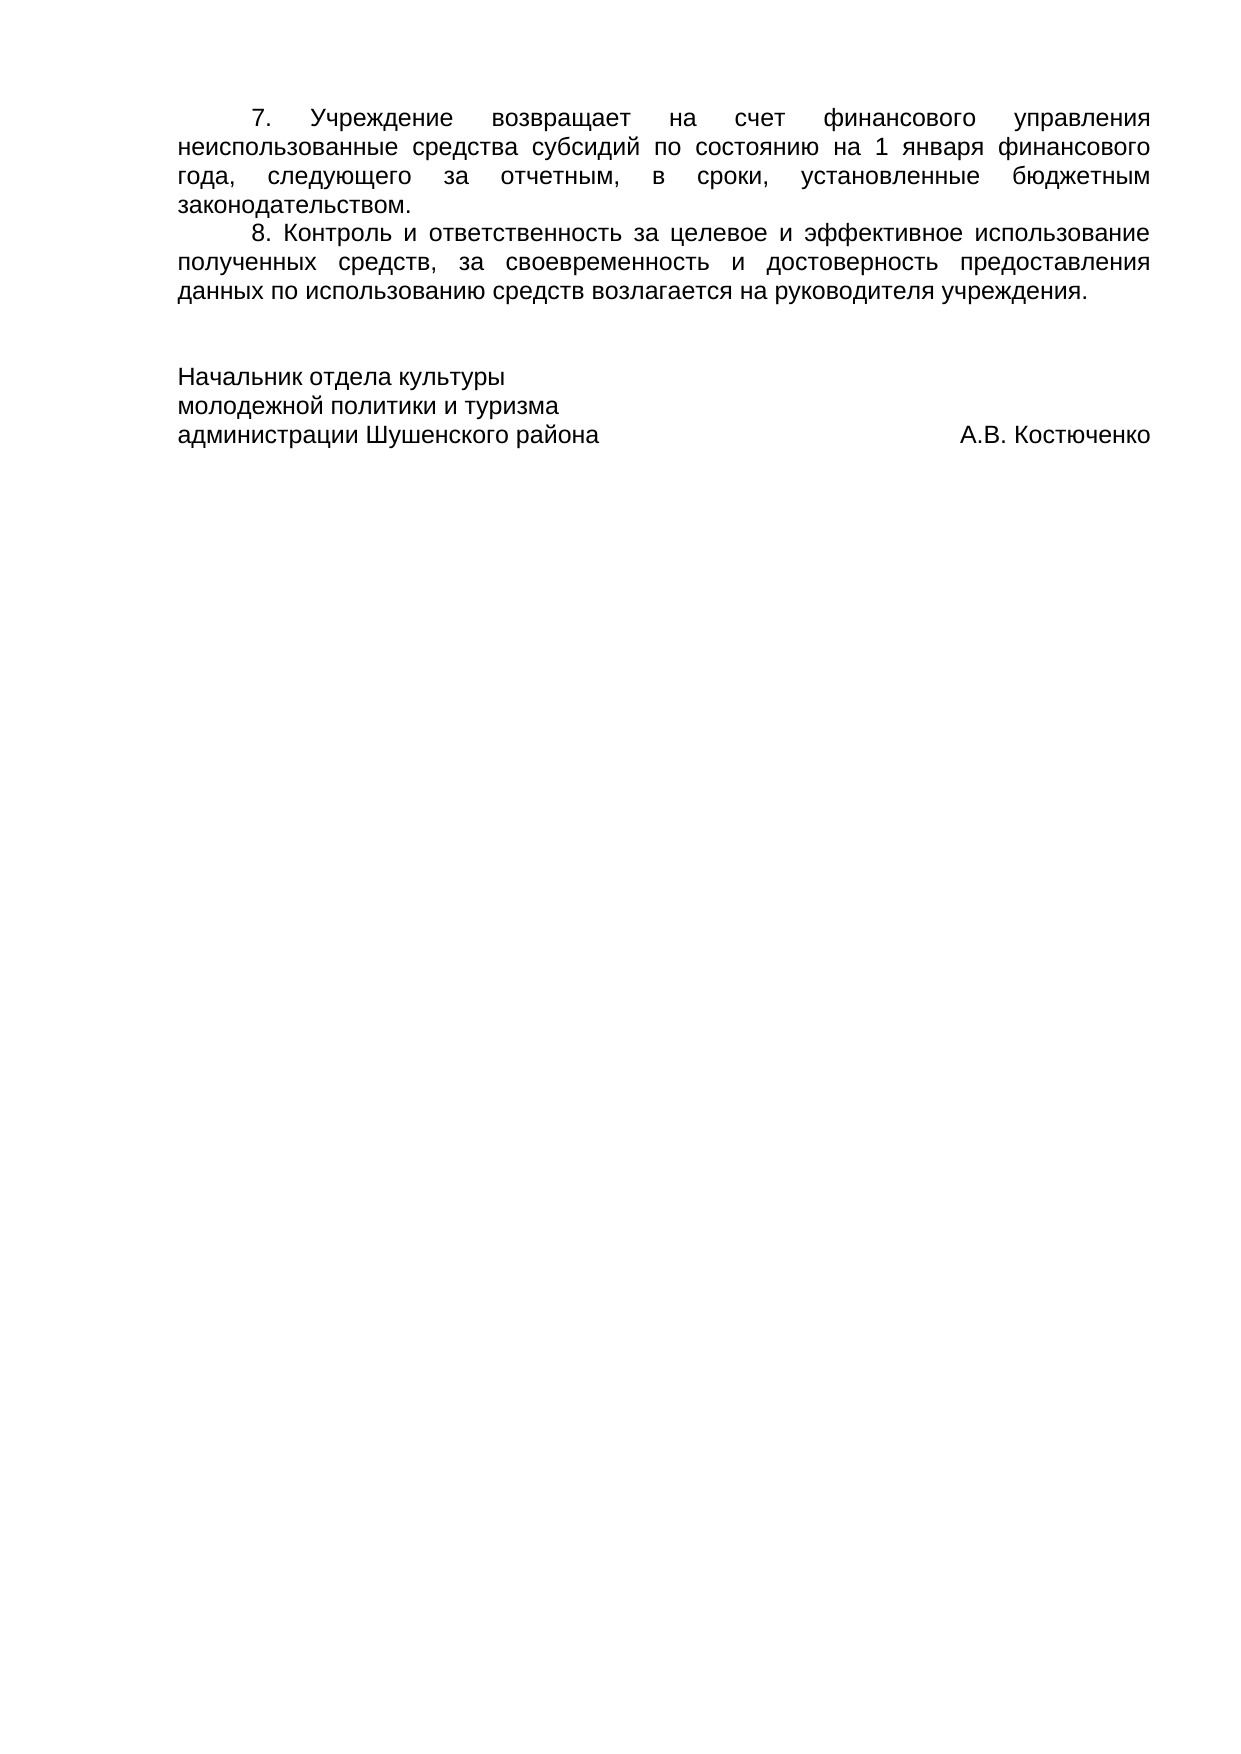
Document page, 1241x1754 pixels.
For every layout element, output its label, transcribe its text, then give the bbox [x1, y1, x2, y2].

text 8. Контроль и ответственность за целевое и эффективное использование полученных средств, за своевременность и достоверность предоставления данных по использованию средств возлагается на руководителя учреждения. [177, 218, 1152, 305]
text администрации Шушенского района А.В. Костюченко [177, 420, 1152, 448]
text Начальник отдела культуры [177, 362, 1152, 391]
text молодежной политики и туризма [177, 391, 1152, 420]
text 7. Учреждение возвращает на счет финансового управления неиспользованные средства субсидий по состоянию на 1 января финансового года, следующего за отчетным, в сроки, установленные бюджетным законодательством. [177, 103, 1152, 218]
